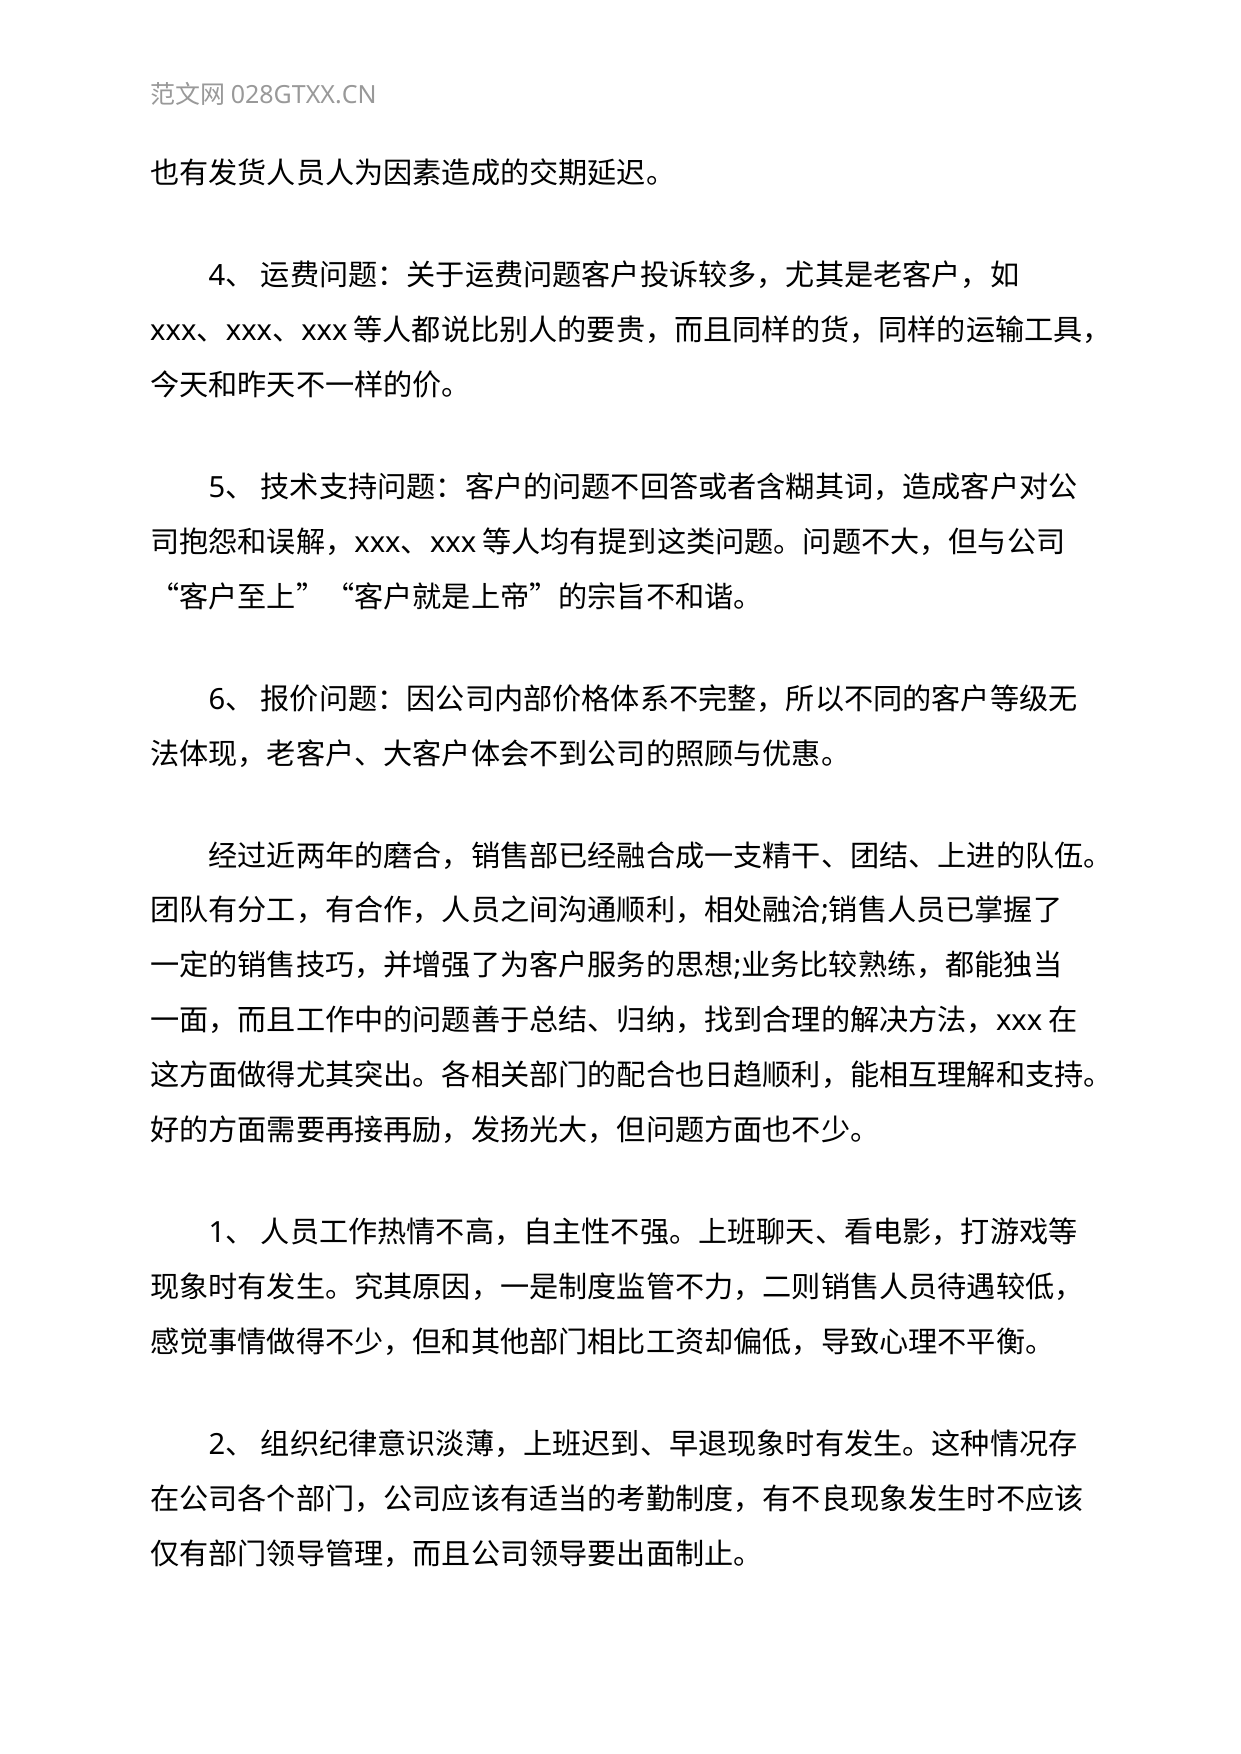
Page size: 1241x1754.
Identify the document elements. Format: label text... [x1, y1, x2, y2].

text 2、 组织纪律意识淡薄，上班迟到、早退现象时有发生。这种情况存在公司各个部门，公司应该有适当的考勤制度，有不良现象发生时不应该仅有部门领导管理，而且公司领导要出面制止。 [150, 1420, 1090, 1572]
text 经过近两年的磨合，销售部已经融合成一支精干、团结、上进的队伍。团队有分工，有合作，人员之间沟通顺利，相处融洽;销售人员已掌握了一定的销售技巧，并增强了为客户服务的思想;业务比较熟练，都能独当一面，而且工作中的问题善于总结、归纳，找到合理的解决方法，xxx在这方面做得尤其突出。各相关部门的配合也日趋顺利，能相互理解和支持。好的方面需要再接再励，发扬光大，但问题方面也不少。 [150, 832, 1090, 1149]
text 5、 技术支持问题：客户的问题不回答或者含糊其词，造成客户对公司抱怨和误解，xxx、xxx等人均有提到这类问题。问题不大，但与公司“客户至上”“客户就是上帝”的宗旨不和谐。 [150, 463, 1090, 616]
text 6、 报价问题：因公司内部价格体系不完整，所以不同的客户等级无法体现，老客户、大客户体会不到公司的照顾与优惠。 [150, 675, 1090, 773]
text 4、 运费问题：关于运费问题客户投诉较多，尤其是老客户，如xxx、xxx、xxx等人都说比别人的要贵，而且同样的货，同样的运输工具，今天和昨天不一样的价。 [150, 252, 1090, 404]
text 1、 人员工作热情不高，自主性不强。上班聊天、看电影，打游戏等现象时有发生。究其原因，一是制度监管不力，二则销售人员待遇较低，感觉事情做得不少，但和其他部门相比工资却偏低，导致心理不平衡。 [150, 1209, 1090, 1361]
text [150, 150, 1090, 192]
